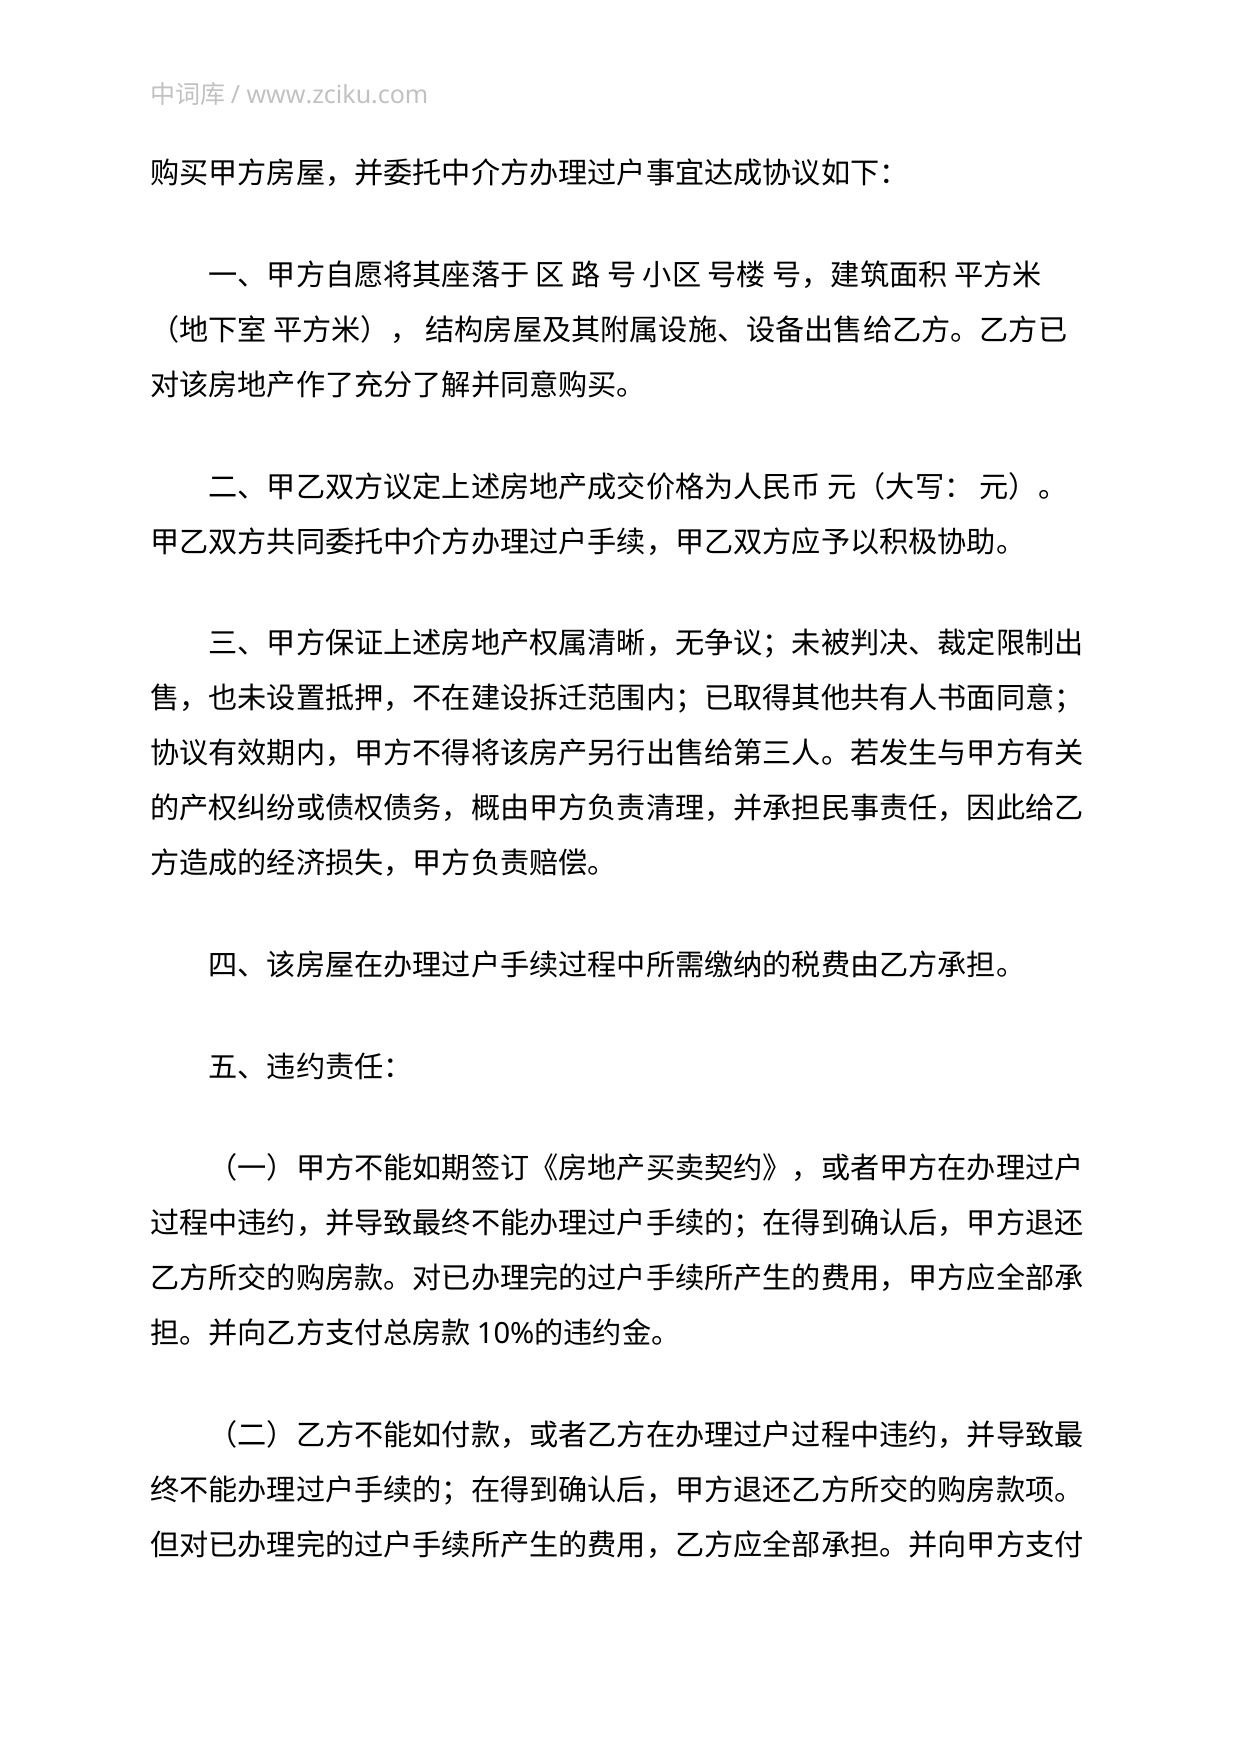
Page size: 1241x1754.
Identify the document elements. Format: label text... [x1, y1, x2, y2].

text 二、甲乙双方议定上述房地产成交价格为人民币 元（大写： 元）。甲乙双方共同委托中介方办理过户手续，甲乙双方应予以积极协助。 [150, 463, 1090, 561]
text 一、甲方自愿将其座落于 区 路 号 小区 号楼 号，建筑面积 平方米（地下室 平方米）， 结构房屋及其附属设施、设备出售给乙方。乙方已对该房地产作了充分了解并同意购买。 [150, 252, 1090, 404]
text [150, 150, 1090, 192]
text 三、甲方保证上述房地产权属清晰，无争议；未被判决、裁定限制出售，也未设置抵押，不在建设拆迁范围内；已取得其他共有人书面同意；协议有效期内，甲方不得将该房产另行出售给第三人。若发生与甲方有关的产权纠纷或债权债务，概由甲方负责清理，并承担民事责任，因此给乙方造成的经济损失，甲方负责赔偿。 [150, 620, 1090, 882]
text 五、违约责任： [150, 1043, 1090, 1085]
text （一）甲方不能如期签订《房地产买卖契约》，或者甲方在办理过户过程中违约，并导致最终不能办理过户手续的；在得到确认后，甲方退还乙方所交的购房款。对已办理完的过户手续所产生的费用，甲方应全部承担。并向乙方支付总房款10%的违约金。 [150, 1145, 1090, 1352]
text 四、该房屋在办理过户手续过程中所需缴纳的税费由乙方承担。 [150, 941, 1090, 984]
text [150, 1412, 1090, 1564]
